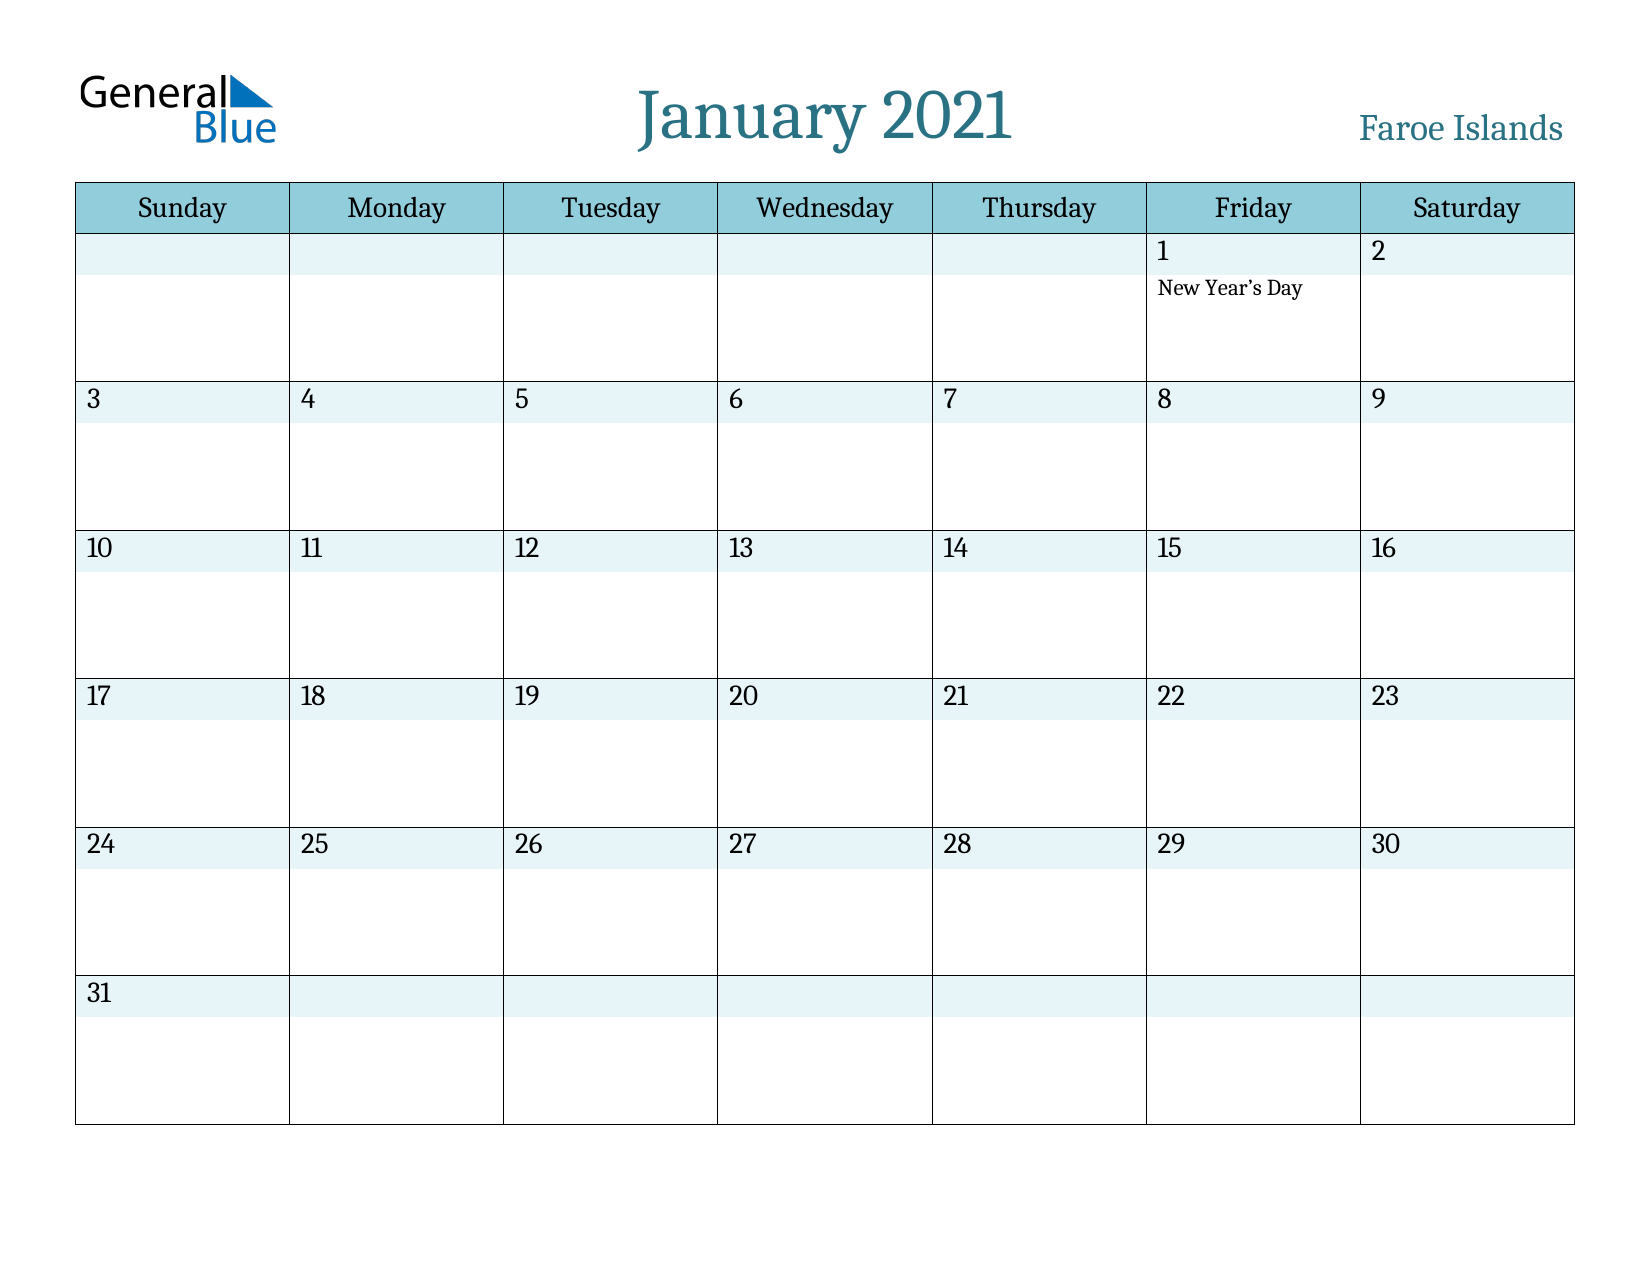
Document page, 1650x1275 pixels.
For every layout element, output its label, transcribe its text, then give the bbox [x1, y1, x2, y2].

table_cell 28 [933, 828, 1146, 869]
table_cell 12 [504, 531, 717, 572]
table_cell Saturday [1361, 183, 1574, 233]
table_header January 2021 [504, 75, 1146, 182]
table_header [76, 75, 503, 182]
table_cell 22 [1147, 679, 1360, 720]
table_cell [504, 976, 717, 1017]
table_cell 1 [1147, 234, 1360, 275]
table_cell Tuesday [504, 183, 717, 233]
table_cell [718, 976, 932, 1017]
table_cell [290, 720, 503, 827]
table_cell 5 [504, 382, 717, 423]
table_cell [290, 1017, 503, 1123]
table_cell [76, 1017, 289, 1123]
table_cell [1147, 1017, 1360, 1123]
table_cell [76, 869, 289, 975]
table_cell Sunday [76, 183, 289, 233]
table_cell 3 [76, 382, 289, 423]
table_cell [290, 572, 503, 678]
table_cell Friday [1147, 183, 1360, 233]
table_cell 24 [76, 828, 289, 869]
table_cell 21 [933, 679, 1146, 720]
table_cell [1147, 572, 1360, 678]
table_cell 23 [1361, 679, 1574, 720]
table_cell Monday [290, 183, 503, 233]
table_cell 31 [76, 976, 289, 1017]
table_cell [1361, 572, 1574, 678]
table_cell [76, 234, 289, 275]
table_cell [1361, 976, 1574, 1017]
table_cell [1361, 275, 1574, 381]
table_cell 8 [1147, 382, 1360, 423]
table_cell [1361, 1017, 1574, 1123]
table_cell [76, 275, 289, 381]
table_cell 26 [504, 828, 717, 869]
table_cell [290, 234, 503, 275]
table_cell [933, 1017, 1146, 1123]
table_cell 18 [290, 679, 503, 720]
table_cell 11 [290, 531, 503, 572]
table_cell [933, 423, 1146, 530]
table_cell [504, 720, 717, 827]
table_cell 17 [76, 679, 289, 720]
table_cell 15 [1147, 531, 1360, 572]
table_cell 2 [1361, 234, 1574, 275]
table_cell [504, 572, 717, 678]
table_cell [504, 275, 717, 381]
table_cell 13 [718, 531, 932, 572]
picture [80, 75, 276, 143]
table_cell [718, 869, 932, 975]
table_cell 20 [718, 679, 932, 720]
table_cell [933, 976, 1146, 1017]
table_cell Thursday [933, 183, 1146, 233]
table_cell 30 [1361, 828, 1574, 869]
table_cell [504, 423, 717, 530]
table_cell 19 [504, 679, 717, 720]
table_cell [504, 234, 717, 275]
table_cell [718, 1017, 932, 1123]
table_cell [933, 275, 1146, 381]
table_cell [76, 572, 289, 678]
table_cell [504, 1017, 717, 1123]
table_cell 7 [933, 382, 1146, 423]
table_cell [718, 572, 932, 678]
table_cell [290, 275, 503, 381]
table_header Faroe Islands [1146, 75, 1574, 182]
table_cell New Year’s Day [1147, 275, 1360, 381]
table_cell [290, 869, 503, 975]
table_cell 27 [718, 828, 932, 869]
table_cell [504, 869, 717, 975]
table_cell 16 [1361, 531, 1574, 572]
table_cell 10 [76, 531, 289, 572]
table_cell 14 [933, 531, 1146, 572]
table_cell [718, 275, 932, 381]
table_cell [1147, 423, 1360, 530]
table_cell [1361, 423, 1574, 530]
table_cell [933, 234, 1146, 275]
table_cell [718, 234, 932, 275]
table_cell 29 [1147, 828, 1360, 869]
table_cell 9 [1361, 382, 1574, 423]
table_cell [1147, 869, 1360, 975]
table_cell 4 [290, 382, 503, 423]
table_cell [76, 720, 289, 827]
table_cell 25 [290, 828, 503, 869]
table_cell [1361, 869, 1574, 975]
table_cell [933, 572, 1146, 678]
table_cell [76, 423, 289, 530]
table_cell Wednesday [718, 183, 932, 233]
table_cell [1147, 976, 1360, 1017]
table_cell [718, 720, 932, 827]
table_cell [933, 720, 1146, 827]
table_cell [290, 976, 503, 1017]
table_cell 6 [718, 382, 932, 423]
table_cell [718, 423, 932, 530]
table_cell [933, 869, 1146, 975]
table_cell [290, 423, 503, 530]
table_cell [1361, 720, 1574, 827]
table_cell [1147, 720, 1360, 827]
